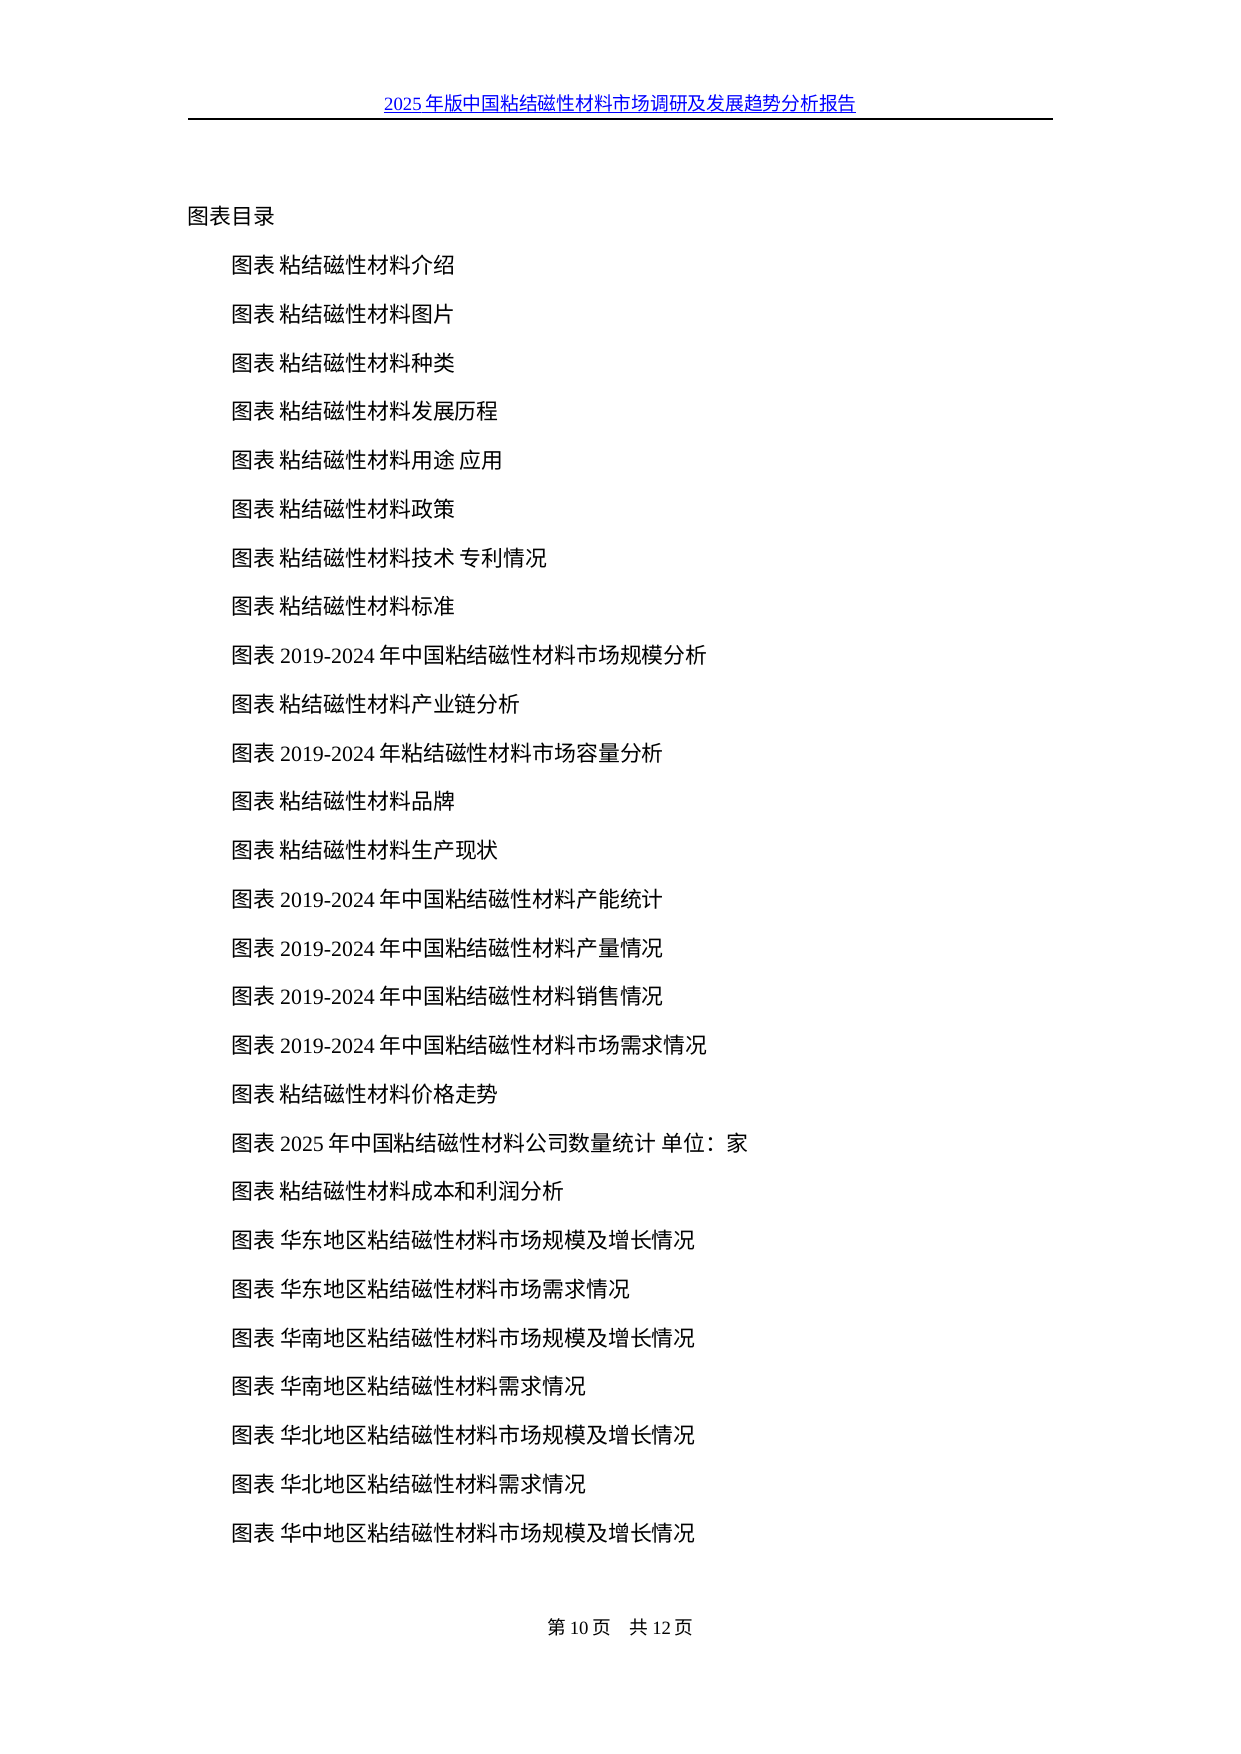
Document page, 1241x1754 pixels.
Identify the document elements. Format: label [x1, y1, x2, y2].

text [187, 150, 1053, 1548]
